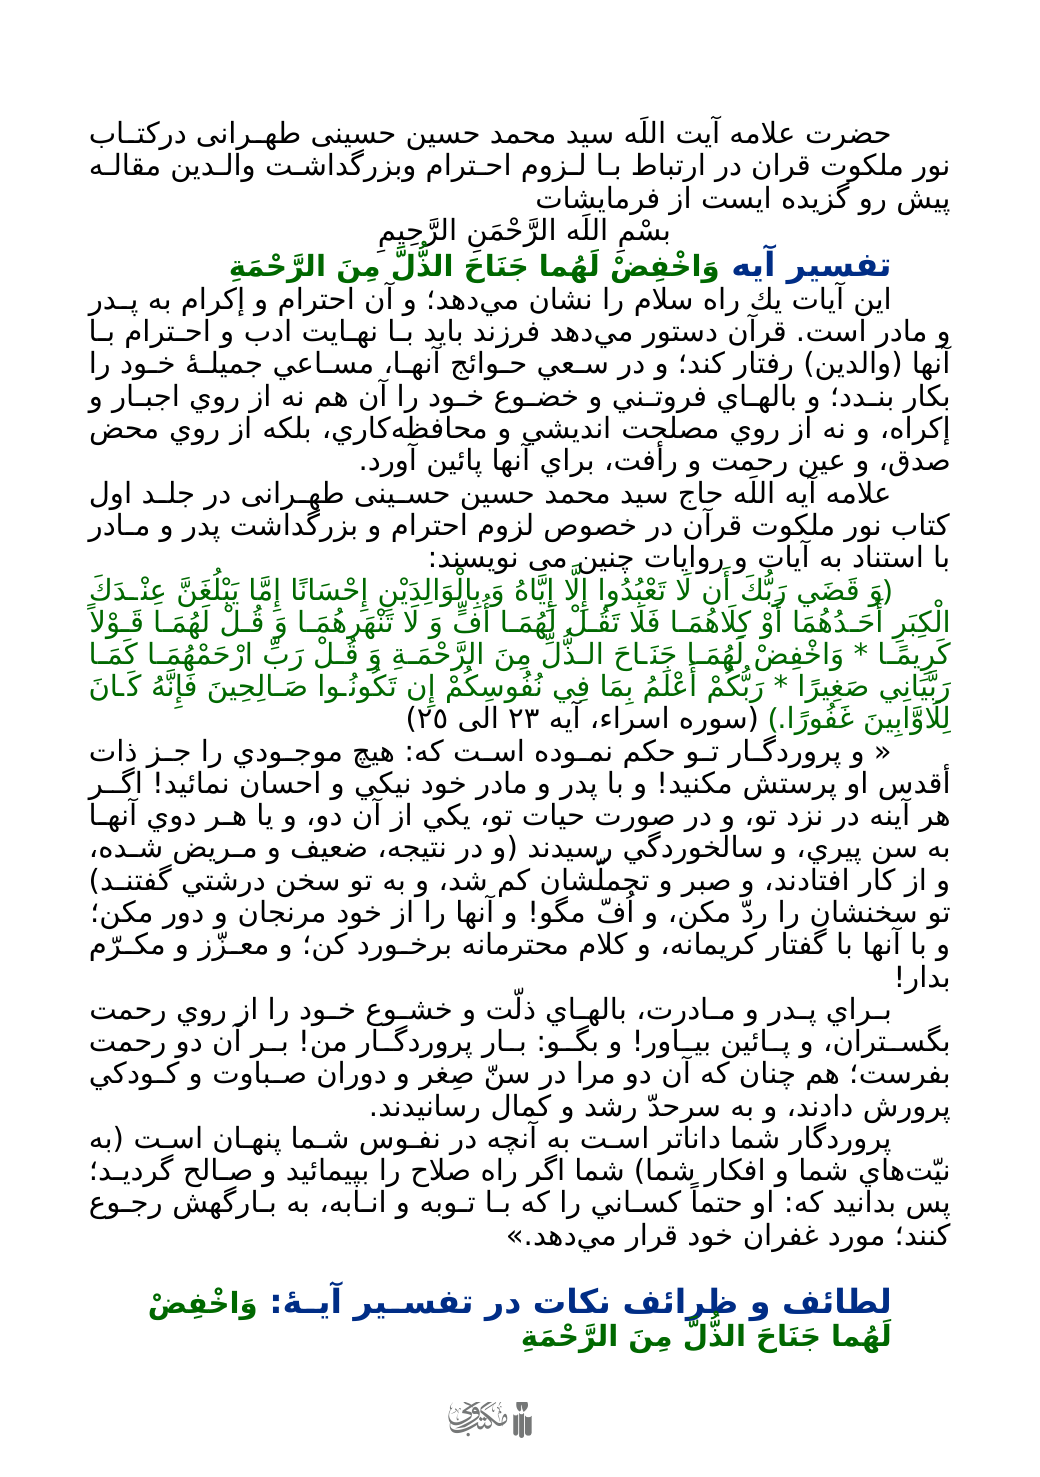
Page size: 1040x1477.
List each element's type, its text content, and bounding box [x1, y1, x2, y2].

text بسْمِ اللَه الرَّحْمَنِ الرَّحِيمِ‌ [89, 215, 951, 247]
text « و پروردگار تو حكم‌ نموده‌ است‌ كه‌: هيچ‌ موجودي‌ را جز ذات‌ أقدس‌ او پرستش‌ مكنيد! و با پدر و مادر خود نيكي‌ و احسان‌ نمائيد! اگر هر آينه‌ در نزد تو، و در صورت‌ حيات‌ تو، يكي‌ از آن‌ دو، و يا هر دوي‌ آنها به‌ سن‌ پيري‌، و سالخوردگي‌ رسيدند (و در نتيجه‌، ضعيف‌ و مريض‌ شده‌، و از كار افتادند، و صبر و تحملّشان‌ كم‌ شد، و به‌ تو سخن‌ درشتي‌ گفتند) تو سخنشان‌ را ردّ مكن‌، و اُفّ مگو! و آنها را از خود مرنجان‌ و دور مكن‌؛ و با آنها با گفتار كريمانه‌، و كلام‌ محترمانه‌ برخورد كن‌؛ و معزّز و مكرّم‌ بدار! [89, 736, 951, 994]
text حضرت علامه آیت اللَه سید محمد حسین حسینی طهرانی درکتاب نور ملکوت قران در ارتباط با لزوم احترام وبزرگداشت والدین مقاله پیش رو گزیده ایست از فرمایشات [89, 118, 951, 215]
text ﴿وَ قَضَي‌ رَبُّكَ أَن‌ لَا تَعْبُدُوا إِلَّا إِيَّاهُ وَ بِالْوَالِدَيْنِ إِحْسَانًا إِمَّا يَبْلُغَنَّ عِنْدَكَ الْكِبَرِ أَحَدُهُمَا أَوْ كِلَاهُمَا فَلَا تَقُلْ لَهُمَا أُفٍّ وَ لَا تَنْهَرهُمَا وَ قُلْ لَهُمَا قَوْلاً كَرِيمًا * وَاخْفِضْ لَهُمَا جَنَاحَ الذُّلِّ مِنَ الرَّحْمَةِ وَ قُلْ رَبِّ ارْحَمْهُمَا كَمَا رَبَّيَانِي‌ صَغِيرًا * رَبُّكُمْ أَعْلَمُ بِمَا فِي‌ نُفُوسِكُمْ إِن‌ تَكُونُوا صَالِحِينَ فَإِنَّهُ كَانَ لِلَاوَّابِينَ غَفُورًا.﴾ (سوره اسراء، آیه ٢٣ الی ٢٥) [89, 574, 951, 736]
subtitle تفسیر آیه وَاخْفِضْ لَهُما جَنَاحَ الذُّلَّ مِنَ الرَّحْمَةِ [148, 247, 892, 284]
text براي‌ پدر و مادرت‌، بالهاي‌ ذلّت‌ و خشوع‌ خود را از روي‌ رحمت‌ بگستران‌، و پائين‌ بياور! و بگو: بار پروردگار من‌! بر آن‌ دو رحمت‌ بفرست‌؛ هم چنان كه‌ آن‌ دو مرا در سنّ صِغر و دوران‌ صباوت‌ و كودكي‌ پرورش‌ دادند، و به‌ سرحدّ رشد و كمال‌ رسانيدند. [89, 994, 951, 1123]
picture [443, 1402, 537, 1438]
text این آيات‌ يك‌ راه‌ سلام‌ را نشان‌ مي‌دهد؛ و آن‌ احترام‌ و إكرام‌ به‌ پدر و مادر است‌. قرآن‌ دستور مي‌دهد فرزند بايد با نهايت‌ ادب‌ و احترام‌ با آنها (والدین) رفتار كند؛ و در سعي‌ حوائج‌ آنها، مساعي‌ جميلۀ خود را بكار بندد؛ و بالهاي‌ فروتني‌ و خضوع‌ خود را آن هم‌ نه‌ از روي‌ اجبار و إكراه‌، و نه‌ از روي‌ مصلحت‌ انديشي‌ و محافظه‌كاري‌، بلكه‌ از روي‌ محض‌ صدق‌، و عين‌ رحمت‌ و رأفت‌، براي‌ آنها پائين‌ آورد. [89, 284, 951, 478]
subtitle لطائف‌ و ظرائف‌ نكات‌ در تفسير آيۀ: وَاخْفِضْ لَهُما جَنَاحَ الذُّلَّ مِنَ الرَّحْمَةِ [148, 1284, 892, 1353]
text علامه آیه اللَه حاج سید محمد حسین حسینی طهرانی در جلد اول کتاب نور ملکوت قرآن در خصوص لزوم احترام و بزرگداشت پدر و مادر با استناد به آیات و روایات چنین می نویسند: [89, 478, 951, 574]
text پروردگار شما داناتر است‌ به‌ آنچه‌ در نفوس‌ شما پنهان‌ است‌ (به‌ نيّت‌هاي‌ شما و افكار شما) شما اگر راه‌ صلاح‌ را بپيمائيد و صالح‌ گرديد؛ پس‌ بدانيد كه‌: او حتماً كساني‌ را كه‌ با توبه‌ و انابه‌، به‌ بارگهش‌ رجوع‌ كنند؛ مورد غفران‌ خود قرار مي‌دهد.» [89, 1123, 951, 1252]
